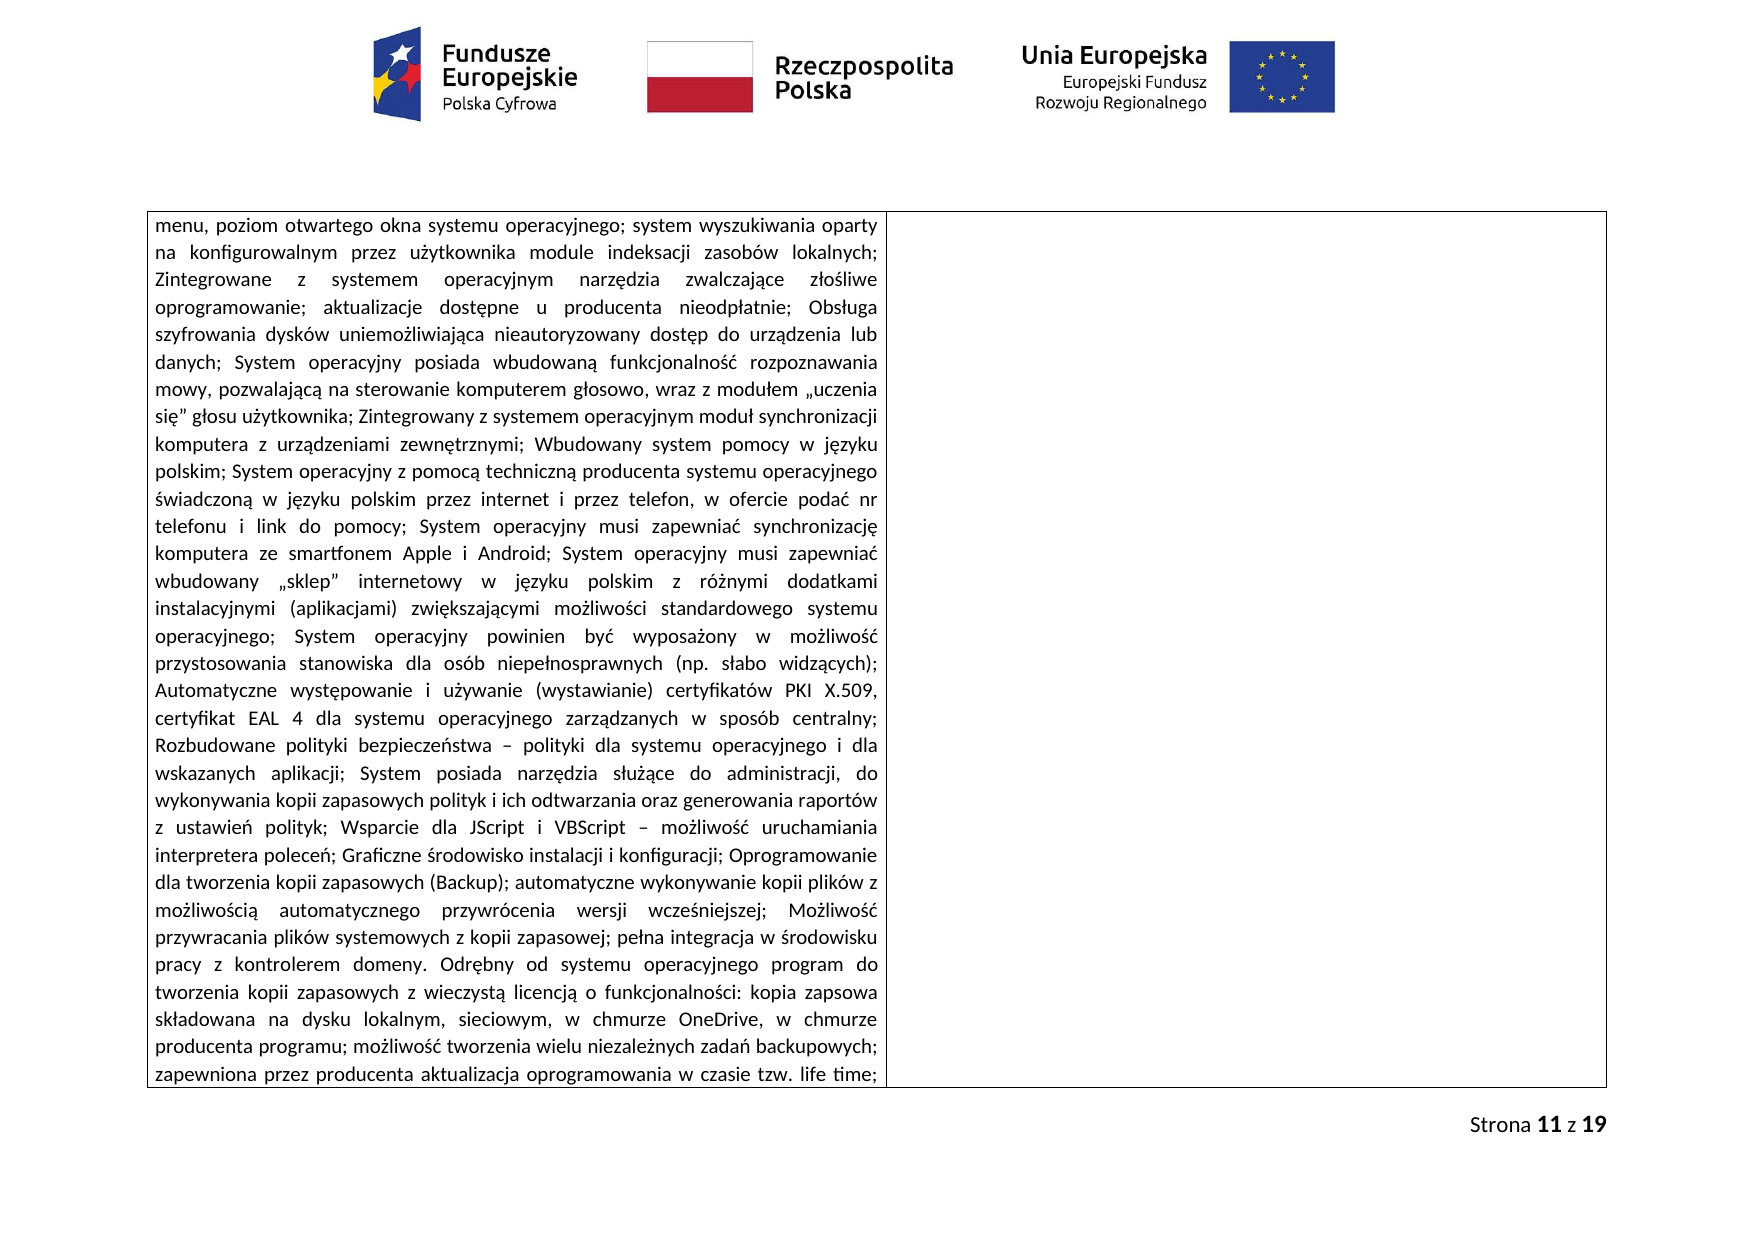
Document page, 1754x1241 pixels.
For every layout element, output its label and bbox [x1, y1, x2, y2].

table_cell [148, 212, 886, 1087]
table_cell [887, 212, 1606, 1087]
